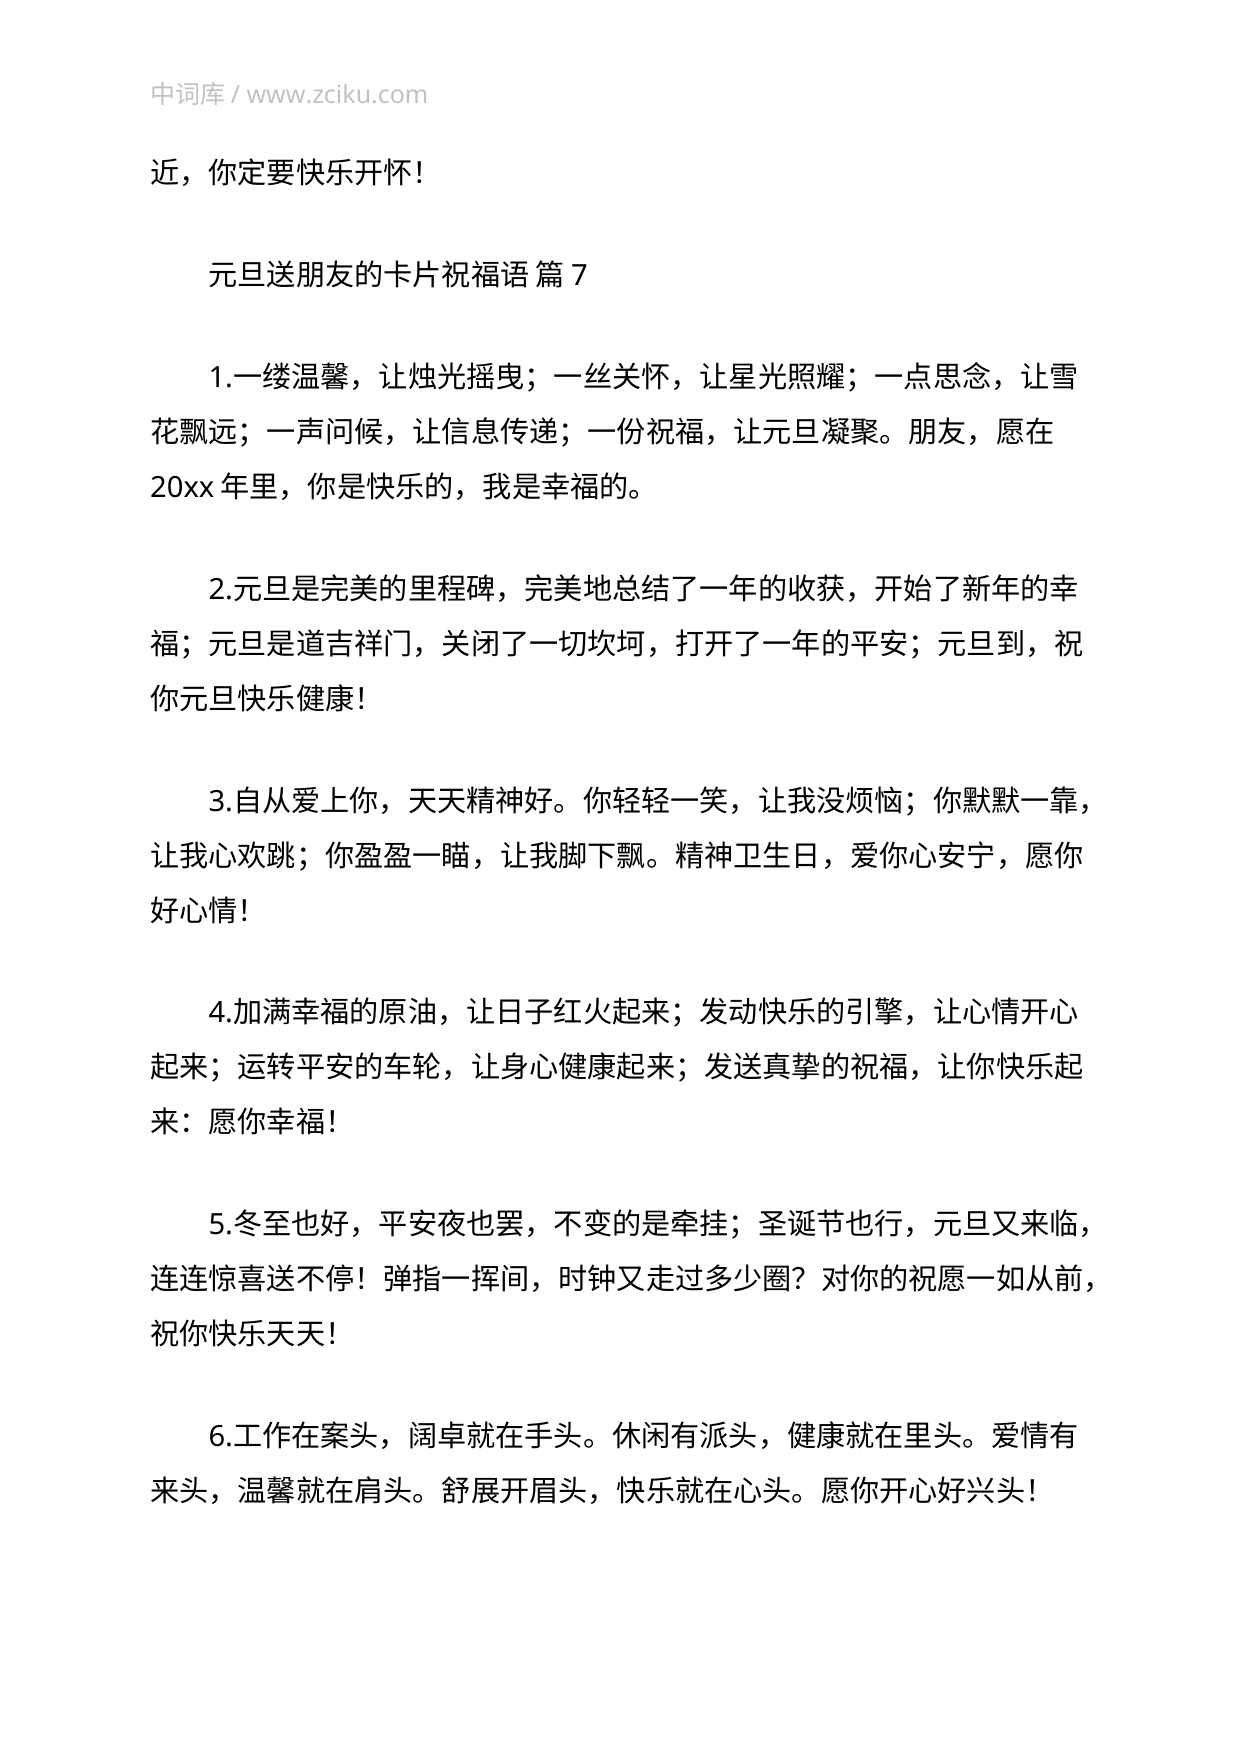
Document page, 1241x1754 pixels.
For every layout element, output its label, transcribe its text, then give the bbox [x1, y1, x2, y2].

text 6.工作在案头，阔卓就在手头。休闲有派头，健康就在里头。爱情有来头，温馨就在肩头。舒展开眉头，快乐就在心头。愿你开心好兴头！ [150, 1412, 1090, 1509]
text 3.自从爱上你，天天精神好。你轻轻一笑，让我没烦恼；你默默一靠，让我心欢跳；你盈盈一瞄，让我脚下飘。精神卫生日，爱你心安宁，愿你好心情！ [150, 777, 1090, 929]
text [150, 150, 1090, 192]
text 1.一缕温馨，让烛光摇曳；一丝关怀，让星光照耀；一点思念，让雪花飘远；一声问候，让信息传递；一份祝福，让元旦凝聚。朋友，愿在20xx年里，你是快乐的，我是幸福的。 [150, 354, 1090, 506]
text 2.元旦是完美的里程碑，完美地总结了一年的收获，开始了新年的幸福；元旦是道吉祥门，关闭了一切坎坷，打开了一年的平安；元旦到，祝你元旦快乐健康！ [150, 566, 1090, 718]
text 4.加满幸福的原油，让日子红火起来；发动快乐的引擎，让心情开心起来；运转平安的车轮，让身心健康起来；发送真挚的祝福，让你快乐起来：愿你幸福！ [150, 989, 1090, 1141]
text 5.冬至也好，平安夜也罢，不变的是牵挂；圣诞节也行，元旦又来临，连连惊喜送不停！弹指一挥间，时钟又走过多少圈？对你的祝愿一如从前，祝你快乐天天！ [150, 1201, 1090, 1353]
text 元旦送朋友的卡片祝福语 篇7 [150, 252, 1090, 294]
